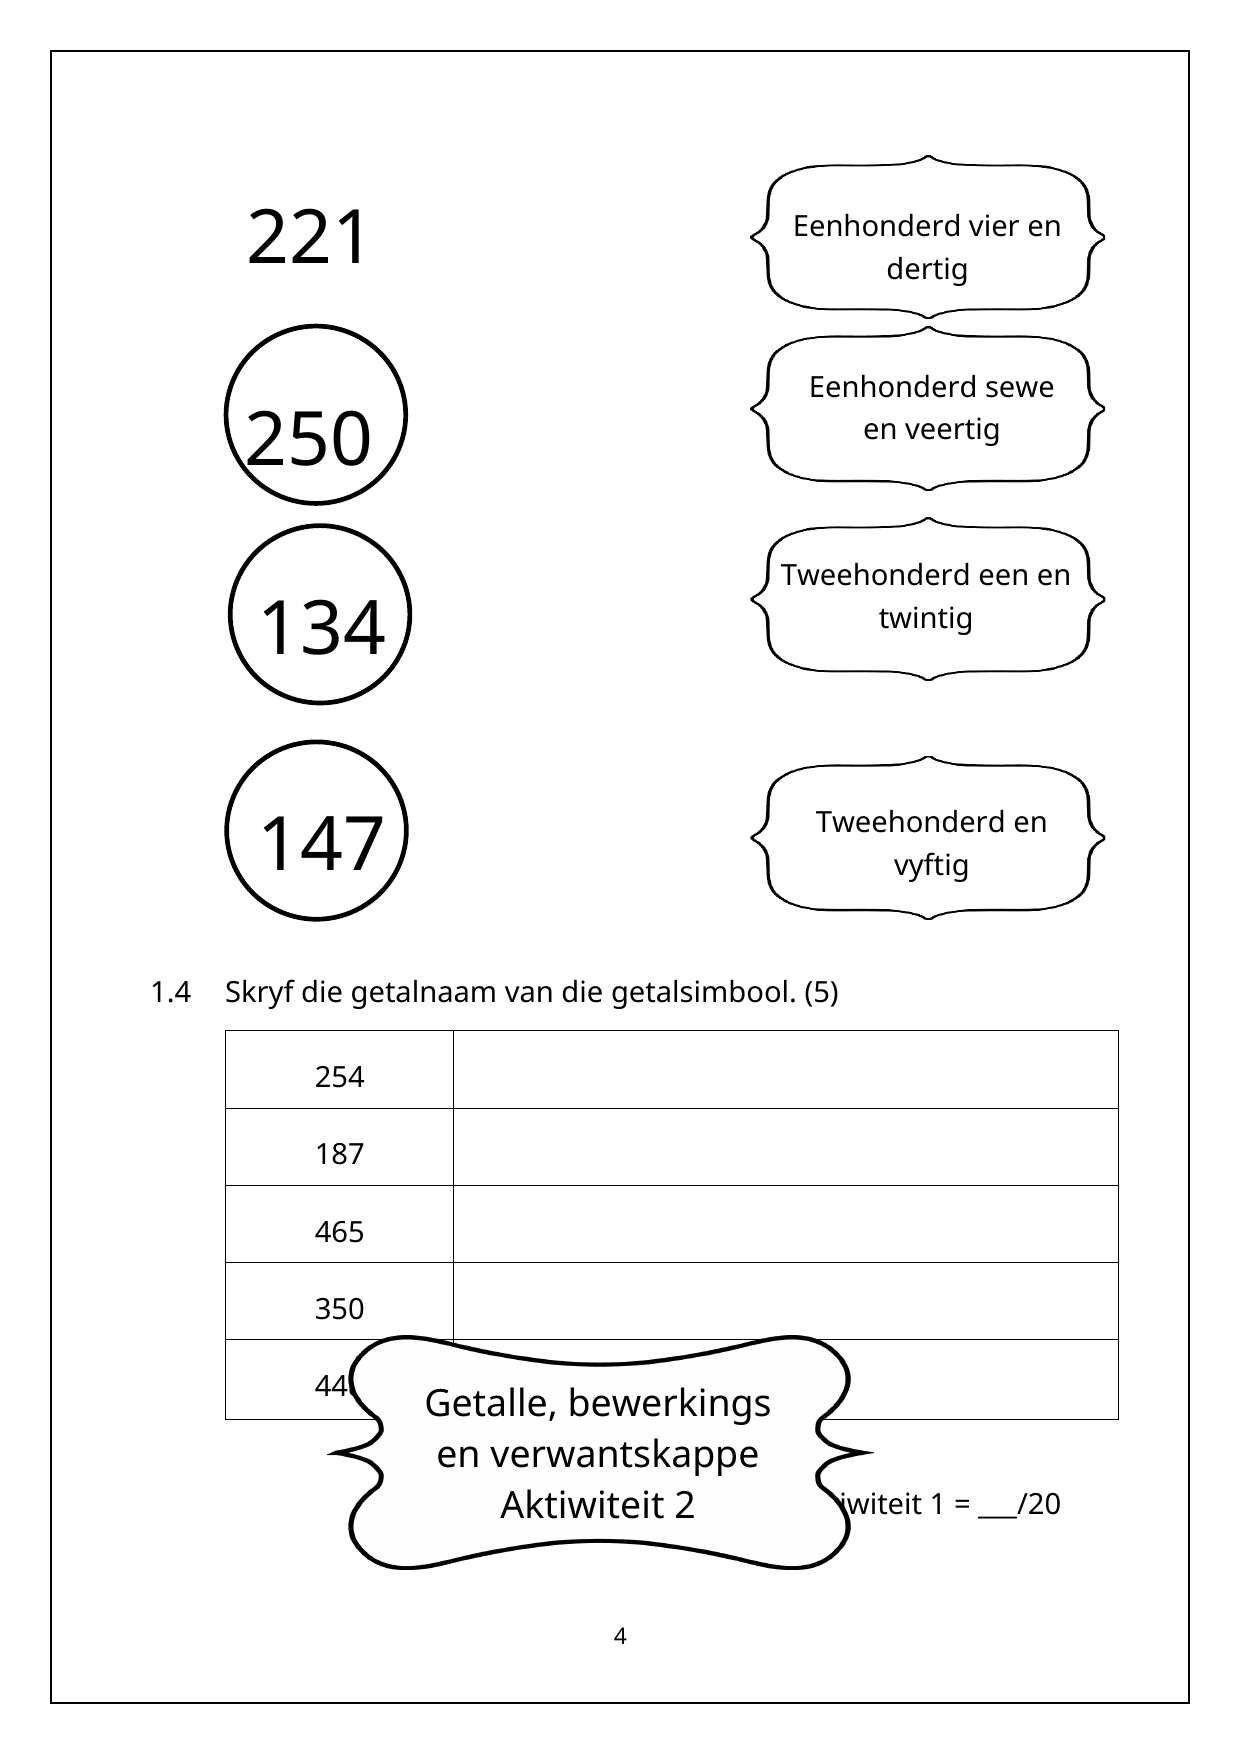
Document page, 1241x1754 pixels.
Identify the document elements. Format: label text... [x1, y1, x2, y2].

table_cell [875, 1340, 1118, 1419]
list Skryf die getalnaam van die getalsimbool. (5) [150, 971, 1090, 1011]
table_cell 187 [226, 1109, 453, 1185]
picture [750, 756, 1106, 920]
picture [326, 1335, 875, 1570]
table_cell 465 [226, 1186, 453, 1262]
table_cell 448 [226, 1340, 326, 1419]
picture [750, 326, 1105, 491]
table_cell [454, 1186, 1118, 1262]
table_cell [454, 1109, 1118, 1185]
table_cell 350 [226, 1263, 453, 1339]
picture [750, 517, 1106, 681]
table_cell [454, 1263, 1118, 1339]
table_header [454, 1031, 1118, 1108]
picture [750, 155, 1105, 319]
table_header 254 [226, 1031, 453, 1108]
